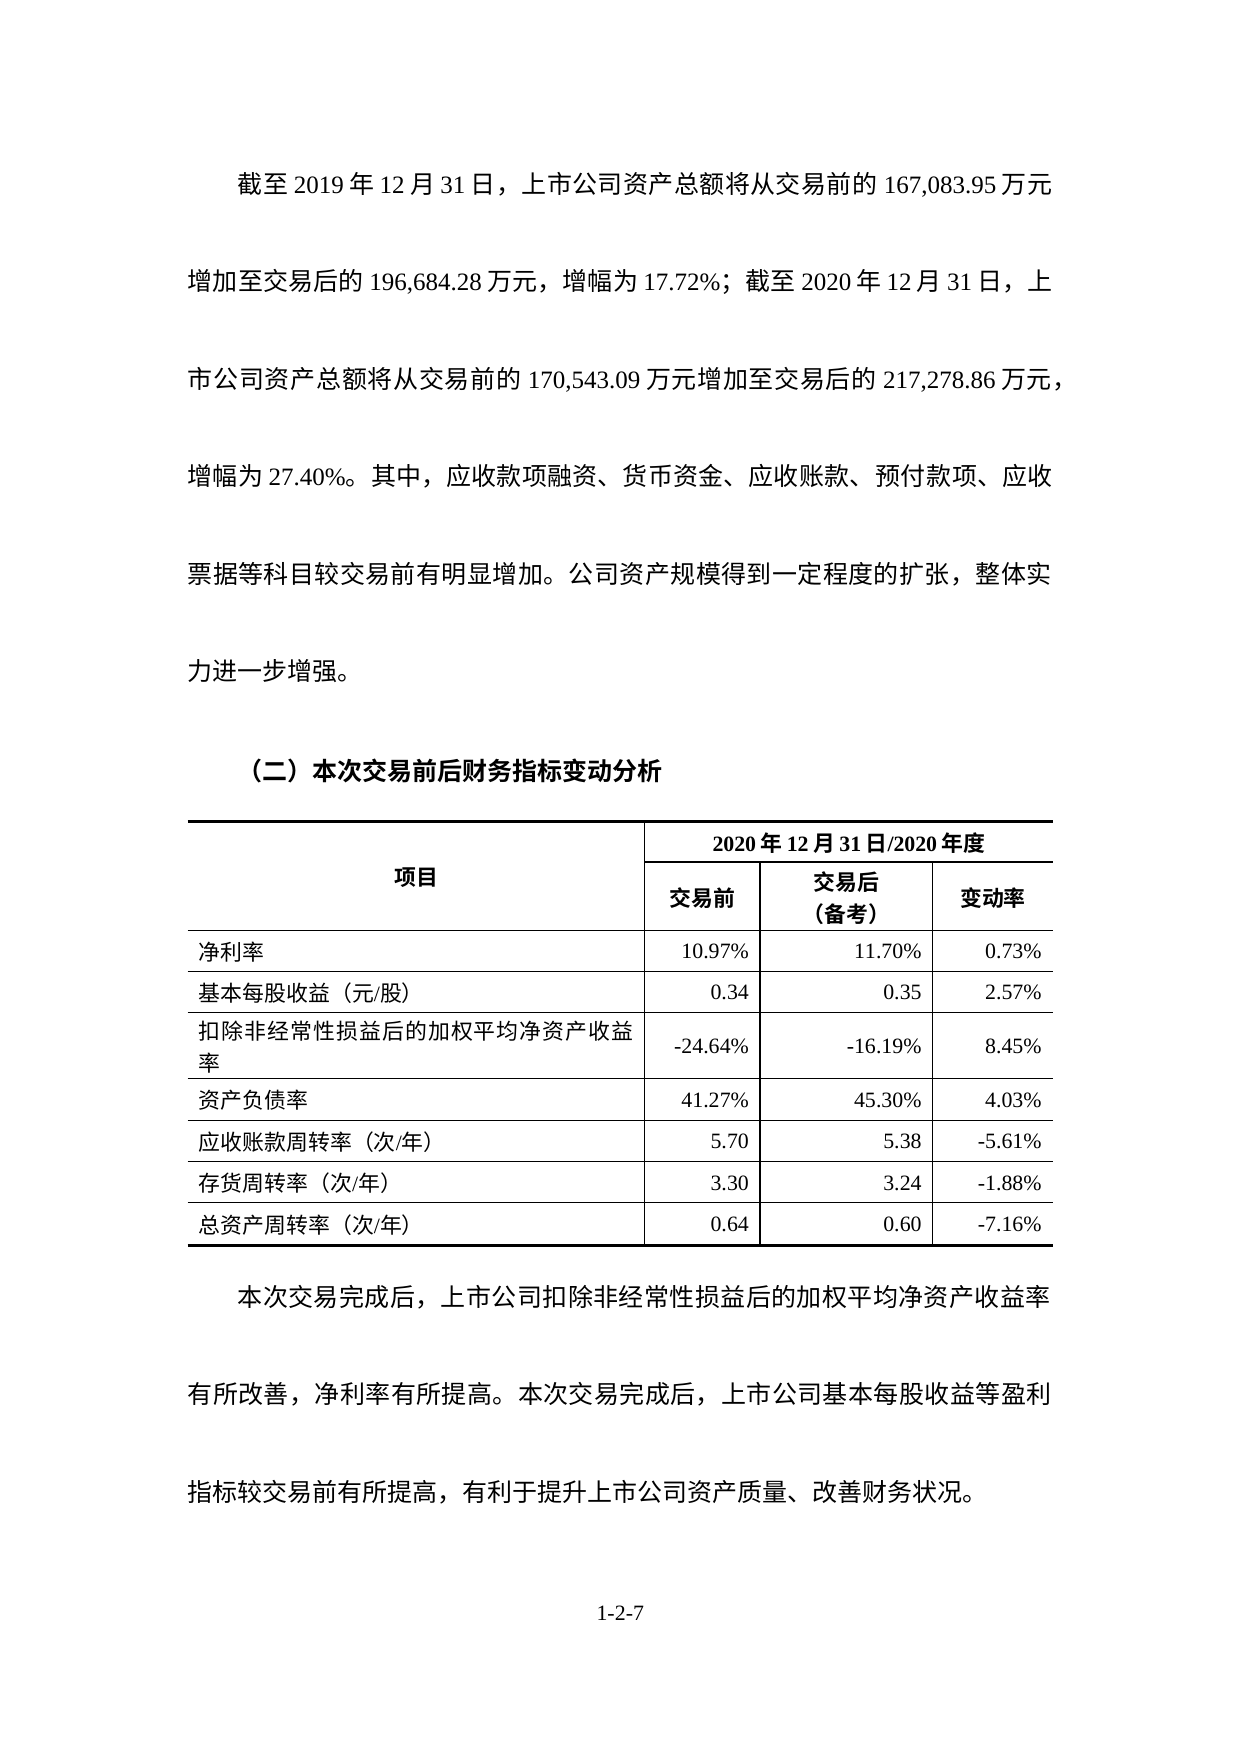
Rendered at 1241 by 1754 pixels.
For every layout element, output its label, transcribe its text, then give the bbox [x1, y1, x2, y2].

text 截至2019年12月31日，上市公司资产总额将从交易前的167,083.95万元增加至交易后的196,684.28万元，增幅为17.72%；截至2020年12月31日，上市公司资产总额将从交易前的170,543.09万元增加至交易后的217,278.86万元，增幅为27.40%。其中，应收款项融资、货币资金、应收账款、预付款项、应收票据等科目较交易前有明显增加。公司资产规模得到一定程度的扩张，整体实力进一步增强。 [187, 150, 1053, 702]
table_cell 5.70 [645, 1121, 759, 1161]
table_cell 0.35 [761, 972, 932, 1012]
table_cell 存货周转率（次/年） [188, 1162, 644, 1202]
table_cell -24.64% [645, 1013, 759, 1078]
table_cell -7.16% [933, 1203, 1053, 1244]
table_cell 总资产周转率（次/年） [188, 1203, 644, 1244]
table_cell 2.57% [933, 972, 1053, 1012]
table_cell 净利率 [188, 931, 644, 971]
table_cell 交易前 [645, 863, 759, 929]
table_cell -1.88% [933, 1162, 1053, 1202]
table_cell 应收账款周转率（次/年） [188, 1121, 644, 1161]
table_cell 41.27% [645, 1079, 759, 1119]
table_cell 0.60 [761, 1203, 932, 1244]
table_cell 8.45% [933, 1013, 1053, 1078]
table_cell 3.30 [645, 1162, 759, 1202]
table_cell 基本每股收益（元/股） [188, 972, 644, 1012]
table_cell 10.97% [645, 931, 759, 971]
text 本次交易完成后，上市公司扣除非经常性损益后的加权平均净资产收益率有所改善，净利率有所提高。本次交易完成后，上市公司基本每股收益等盈利指标较交易前有所提高，有利于提升上市公司资产质量、改善财务状况。 [187, 1263, 1053, 1523]
table_cell -5.61% [933, 1121, 1053, 1161]
table_cell 11.70% [761, 931, 932, 971]
table_cell 变动率 [933, 863, 1053, 929]
table_cell 0.73% [933, 931, 1053, 971]
table_cell -16.19% [761, 1013, 932, 1078]
table_cell 扣除非经常性损益后的加权平均净资产收益率 [188, 1013, 644, 1078]
table_cell 交易后 （备考） [761, 863, 932, 929]
table_cell 0.34 [645, 972, 759, 1012]
table_cell 5.38 [761, 1121, 932, 1161]
table_cell 资产负债率 [188, 1079, 644, 1119]
table_cell 45.30% [761, 1079, 932, 1119]
table_header 2020年12月31日/2020年度 [645, 823, 1053, 861]
table_cell 4.03% [933, 1079, 1053, 1119]
table_cell 0.64 [645, 1203, 759, 1244]
text （二）本次交易前后财务指标变动分析 [187, 737, 1053, 802]
table_header 项目 [188, 823, 644, 929]
table_cell 3.24 [761, 1162, 932, 1202]
